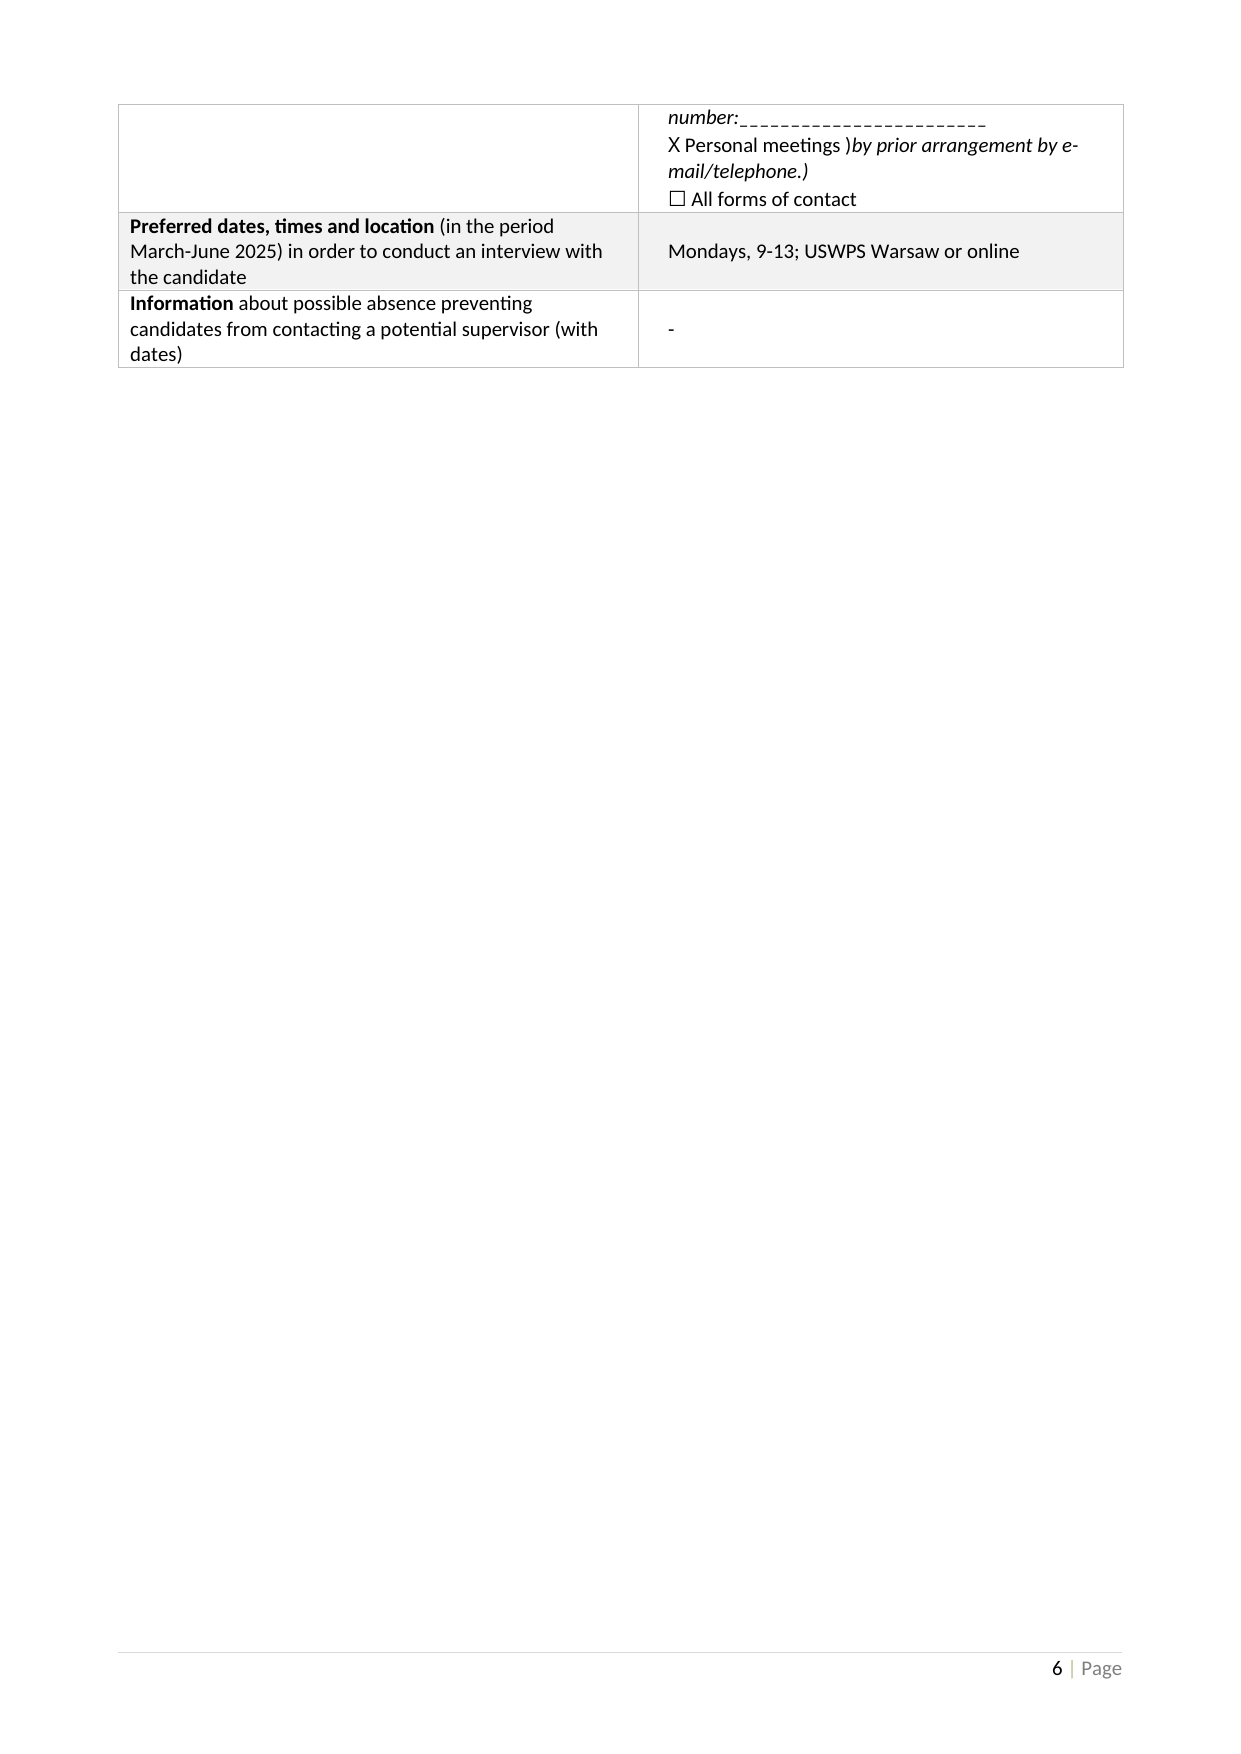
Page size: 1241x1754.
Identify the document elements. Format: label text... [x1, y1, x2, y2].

table_cell Mondays, 9-13; USWPS Warsaw or online [639, 213, 1123, 289]
table_cell - [639, 291, 1123, 367]
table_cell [119, 105, 638, 212]
table_cell Preferred dates, times and location (in the period March-June 2025) in order to conduct an interview with the candidate [119, 213, 638, 289]
table_cell Information about possible absence preventing candidates from contacting a potential supervisor (with dates) [119, 291, 638, 367]
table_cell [639, 105, 1123, 212]
